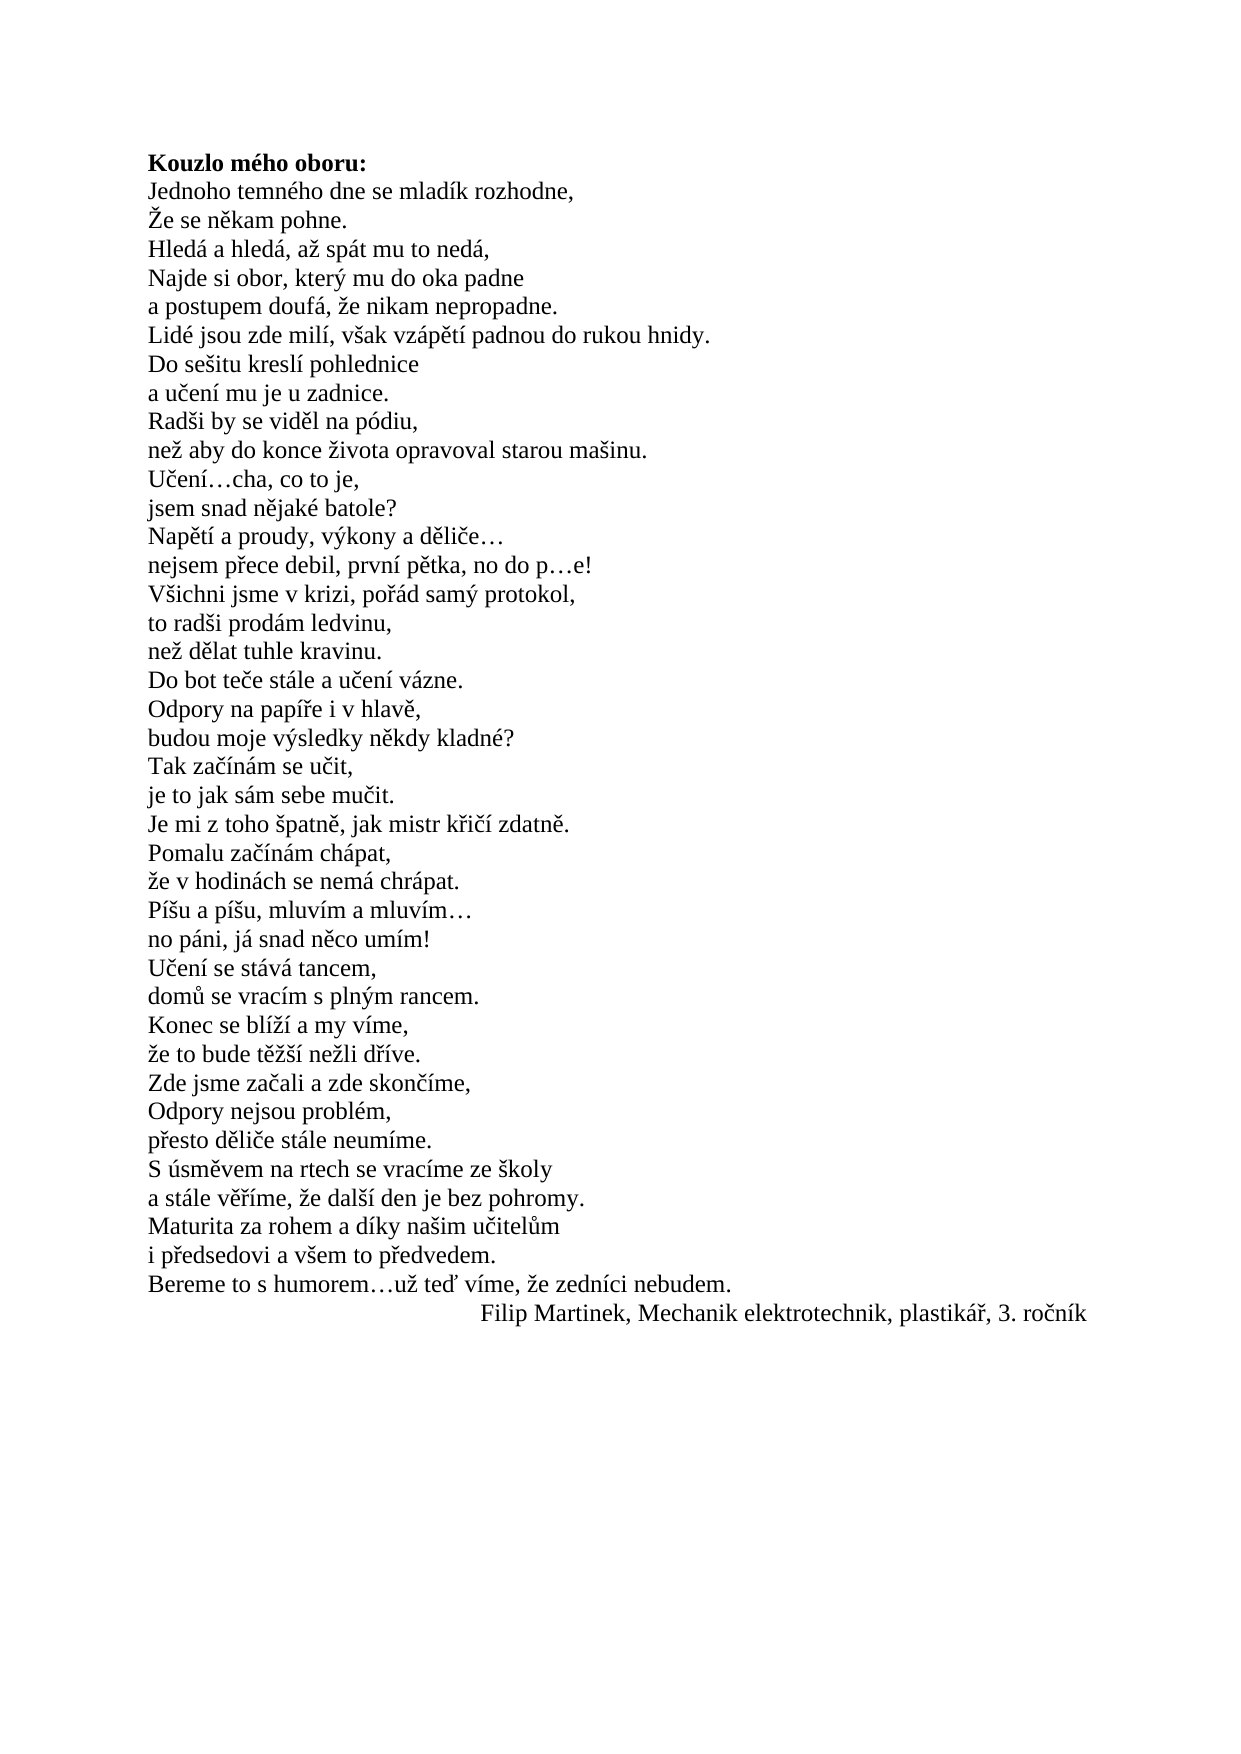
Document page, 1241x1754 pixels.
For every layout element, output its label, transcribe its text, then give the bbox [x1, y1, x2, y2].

text no páni, já snad něco umím! [148, 924, 1093, 953]
text domů se vracím s plným rancem. [148, 981, 1093, 1010]
text Filip Martinek, Mechanik elektrotechnik, plastikář, 3. ročník [148, 1298, 1093, 1326]
text Kouzlo mého oboru: [148, 148, 1093, 176]
text Učení se stává tancem, [148, 953, 1093, 981]
text nejsem přece debil, první pětka, no do p…e! [148, 550, 1093, 579]
text Odpory na papíře i v hlavě, [148, 694, 1093, 723]
text budou moje výsledky někdy kladné? [148, 723, 1093, 751]
text Hledá a hledá, až spát mu to nedá, [148, 234, 1093, 263]
text Do bot teče stále a učení vázne. [148, 665, 1093, 694]
text Do sešitu kreslí pohlednice [148, 349, 1093, 378]
text Zde jsme začali a zde skončíme, [148, 1068, 1093, 1096]
text Maturita za rohem a díky našim učitelům [148, 1211, 1093, 1240]
text Bereme to s humorem…už teď víme, že zedníci nebudem. [148, 1269, 1093, 1298]
text Tak začínám se učit, [148, 751, 1093, 780]
text Lidé jsou zde milí, však vzápětí padnou do rukou hnidy. [148, 320, 1093, 349]
text že to bude těžší nežli dříve. [148, 1039, 1093, 1068]
text Pomalu začínám chápat, [148, 838, 1093, 866]
text jsem snad nějaké batole? [148, 493, 1093, 521]
text než dělat tuhle kravinu. [148, 636, 1093, 665]
text přesto děliče stále neumíme. [148, 1125, 1093, 1154]
text Píšu a píšu, mluvím a mluvím… [148, 895, 1093, 924]
text Že se někam pohne. [148, 205, 1093, 234]
text Jednoho temného dne se mladík rozhodne, [148, 176, 1093, 205]
text než aby do konce života opravoval starou mašinu. [148, 435, 1093, 464]
text Učení…cha, co to je, [148, 464, 1093, 493]
text Všichni jsme v krizi, pořád samý protokol, [148, 579, 1093, 608]
text a stále věříme, že další den je bez pohromy. [148, 1183, 1093, 1211]
text Radši by se viděl na pódiu, [148, 406, 1093, 435]
text to radši prodám ledvinu, [148, 608, 1093, 636]
text Najde si obor, který mu do oka padne [148, 263, 1093, 291]
text Je mi z toho špatně, jak mistr křičí zdatně. [148, 809, 1093, 838]
text a postupem doufá, že nikam nepropadne. [148, 291, 1093, 320]
text Napětí a proudy, výkony a děliče… [148, 521, 1093, 550]
text je to jak sám sebe mučit. [148, 780, 1093, 809]
text Konec se blíží a my víme, [148, 1010, 1093, 1039]
text S úsměvem na rtech se vracíme ze školy [148, 1154, 1093, 1183]
text Odpory nejsou problém, [148, 1096, 1093, 1125]
text a učení mu je u zadnice. [148, 378, 1093, 406]
text i předsedovi a všem to předvedem. [148, 1240, 1093, 1269]
text že v hodinách se nemá chrápat. [148, 866, 1093, 895]
